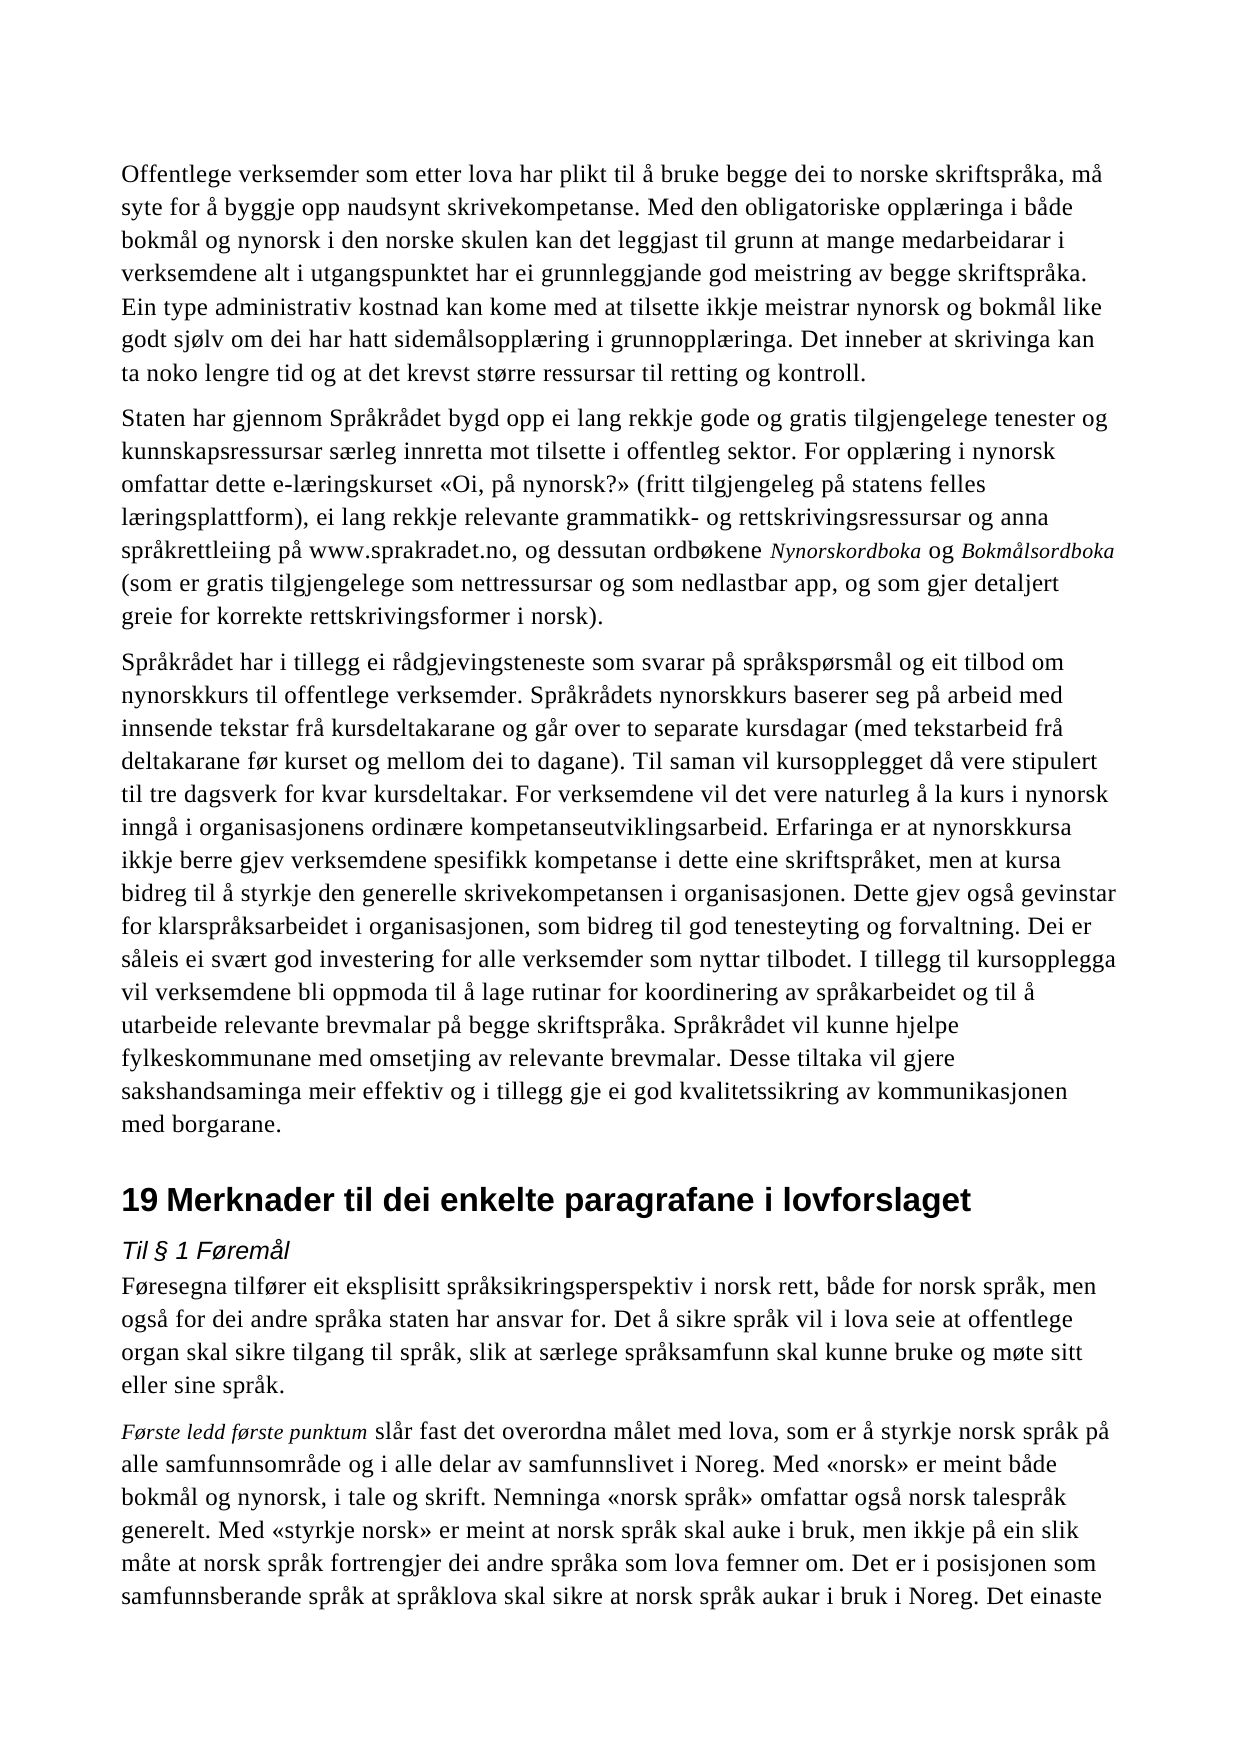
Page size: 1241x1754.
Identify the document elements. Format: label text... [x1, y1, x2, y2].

text Staten har gjennom Språkrådet bygd opp ei lang rekkje gode og gratis tilgjengelege tenester og kunnskapsressursar særleg innretta mot tilsette i offentleg sektor. For opplæring i nynorsk omfattar dette e-læringskurset «Oi, på nynorsk?» (fritt tilgjengeleg på statens felles læringsplattform), ei lang rekkje relevante grammatikk- og rettskrivingsressursar og anna språkrettleiing på www.sprakradet.no, og dessutan ordbøkene Nynorskordboka og Bokmålsordboka (som er gratis tilgjengelege som nettressursar og som nedlastbar app, og som gjer detaljert greie for korrekte rettskrivingsformer i norsk). [121, 403, 1119, 630]
text Offentlege verksemder som etter lova har plikt til å bruke begge dei to norske skriftspråka, må syte for å byggje opp naudsynt skrivekompetanse. Med den obligatoriske opplæringa i både bokmål og nynorsk i den norske skulen kan det leggjast til grunn at mange medarbeidarar i verksemdene alt i utgangspunktet har ei grunnleggjande god meistring av begge skriftspråka. Ein type administrativ kostnad kan kome med at tilsette ikkje meistrar nynorsk og bokmål like godt sjølv om dei har hatt sidemålsopplæring i grunnopplæringa. Det inneber at skrivinga kan ta noko lengre tid og at det krevst større ressursar til retting og kontroll. [121, 159, 1119, 386]
subtitle Merknader til dei enkelte paragrafane i lovforslaget [121, 1179, 1119, 1218]
text Føresegna tilfører eit eksplisitt språksikringsperspektiv i norsk rett, både for norsk språk, men også for dei andre språka staten har ansvar for. Det å sikre språk vil i lova seie at offentlege organ skal sikre tilgang til språk, slik at særlege språksamfunn skal kunne bruke og møte sitt eller sine språk. [121, 1271, 1119, 1399]
text Til § 1 Føremål [121, 1236, 1119, 1265]
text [121, 1416, 1119, 1610]
text Språkrådet har i tillegg ei rådgjevingsteneste som svarar på språkspørsmål og eit tilbod om nynorskkurs til offentlege verksemder. Språkrådets nynorskkurs baserer seg på arbeid med innsende tekstar frå kursdeltakarane og går over to separate kursdagar (med tekstarbeid frå deltakarane før kurset og mellom dei to dagane). Til saman vil kursopplegget då vere stipulert til tre dagsverk for kvar kursdeltakar. For verksemdene vil det vere naturleg å la kurs i nynorsk inngå i organisasjonens ordinære kompetanseutviklingsarbeid. Erfaringa er at nynorskkursa ikkje berre gjev verksemdene spesifikk kompetanse i dette eine skriftspråket, men at kursa bidreg til å styrkje den generelle skrivekompetansen i organisasjonen. Dette gjev også gevinstar for klarspråksarbeidet i organisasjonen, som bidreg til god tenesteyting og forvaltning. Dei er såleis ei svært god investering for alle verksemder som nyttar tilbodet. I tillegg til kursopplegga vil verksemdene bli oppmoda til å lage rutinar for koordinering av språkarbeidet og til å utarbeide relevante brevmalar på begge skriftspråka. Språkrådet vil kunne hjelpe fylkeskommunane med omsetjing av relevante brevmalar. Desse tiltaka vil gjere sakshandsaminga meir effektiv og i tillegg gje ei god kvalitetssikring av kommunikasjonen med borgarane. [121, 647, 1119, 1138]
